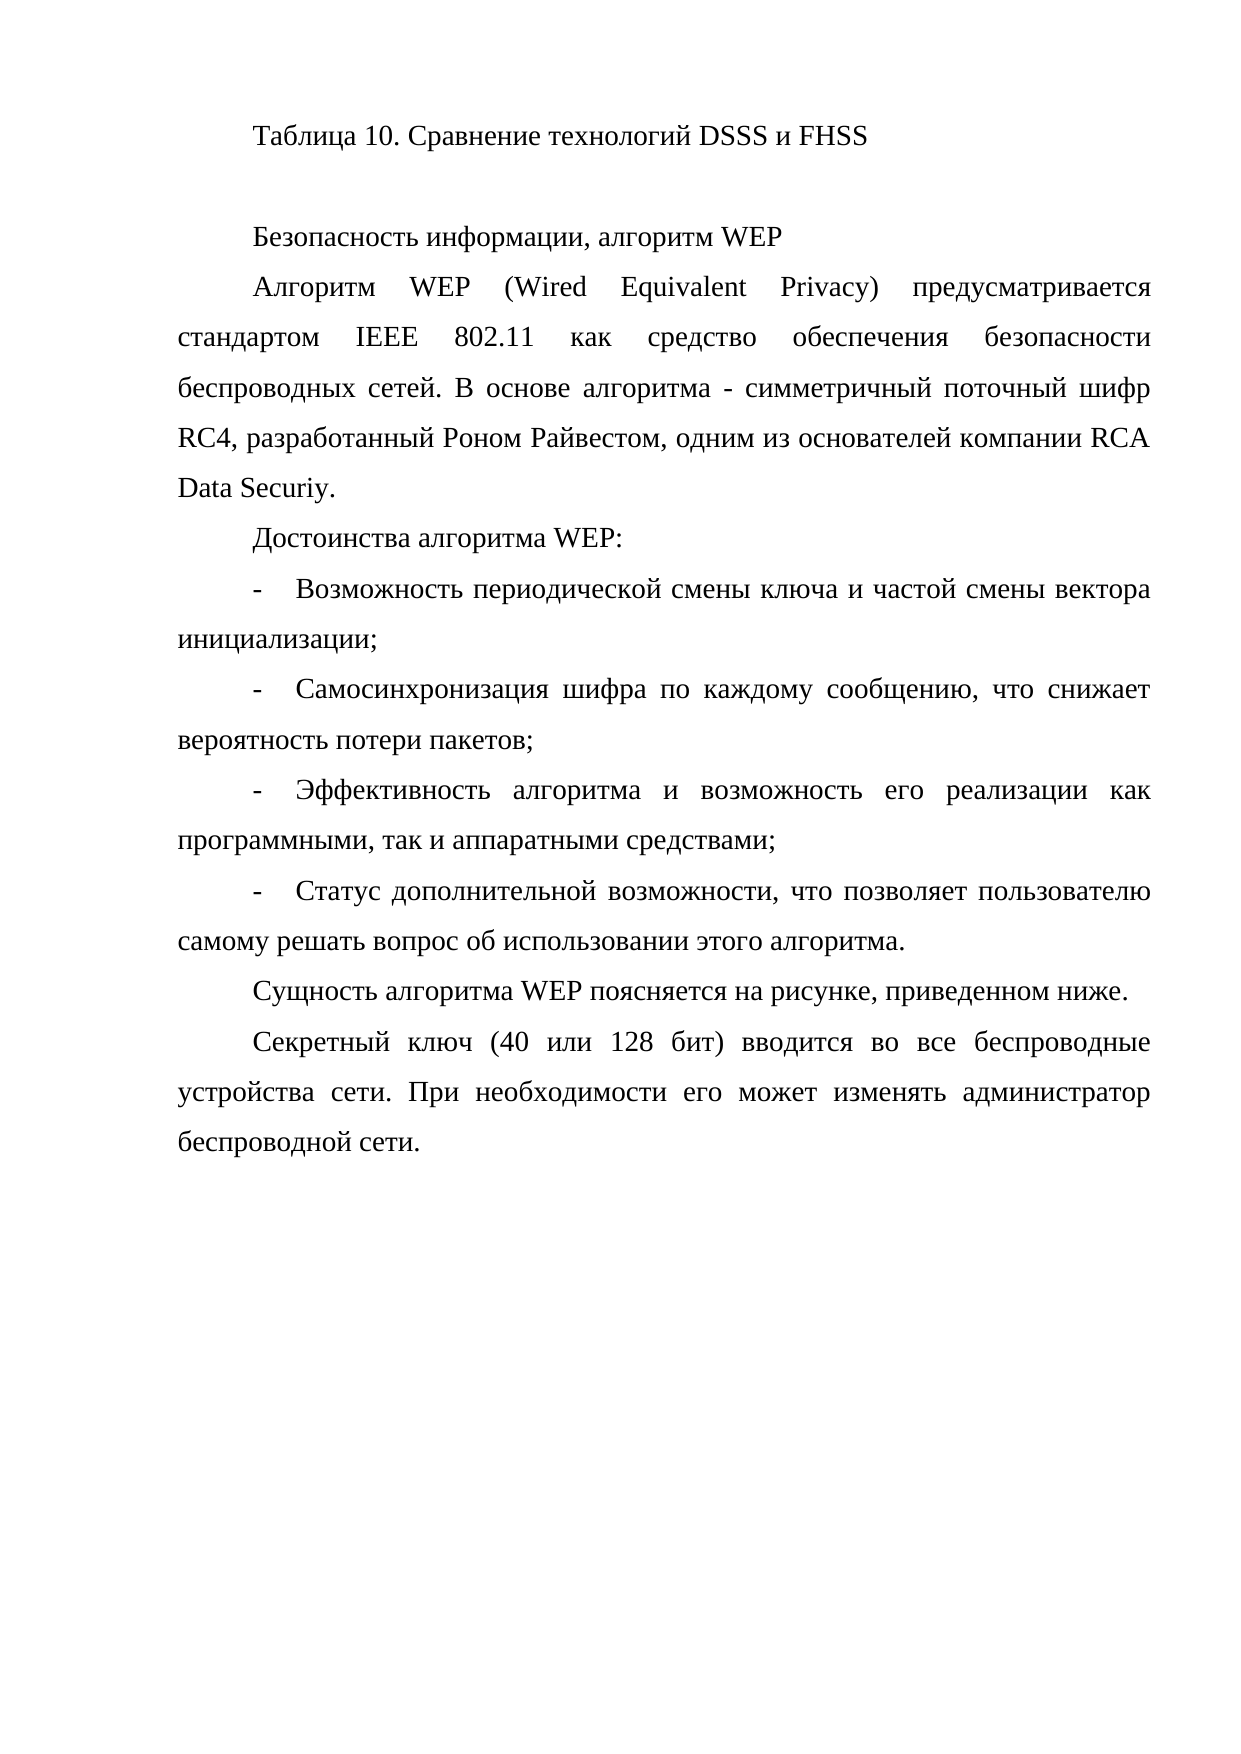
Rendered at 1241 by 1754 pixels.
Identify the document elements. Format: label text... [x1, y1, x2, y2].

subtitle Безопасность информации, алгоритм WEP [177, 219, 1152, 252]
list Эффективность алгоритма и возможность его реализации как программными, так и аппаратными средствами; [177, 772, 1152, 856]
text Сущность алгоритма WEP поясняется на рисунке, приведенном ниже. [177, 973, 1152, 1007]
text Таблица 10. Сравнение технологий DSSS и FHSS [177, 118, 1152, 152]
text Достоинства алгоритма WEP: [177, 521, 1152, 554]
list Статус дополнительной возможности, что позволяет пользователю самому решать вопрос об использовании этого алгоритма. [177, 873, 1152, 957]
text Секретный ключ (40 или 128 бит) вводится во все беспроводные устройства сети. При необходимости его может изменять администратор беспроводной сети. [177, 1024, 1152, 1158]
list Самосинхронизация шифра по каждому сообщению, что снижает вероятность потери пакетов; [177, 672, 1152, 755]
list Возможность периодической смены ключа и частой смены вектора инициализации; [177, 571, 1152, 655]
text Алгоритм WEP (Wired Equivalent Privacy) предусматривается стандартом IEEE 802.11 как средство обеспечения безопасности беспроводных сетей. В основе алгоритма - симметричный поточный шифр RC4, разработанный Роном Райвестом, одним из основателей компании RCA Data Securiy. [177, 269, 1152, 504]
